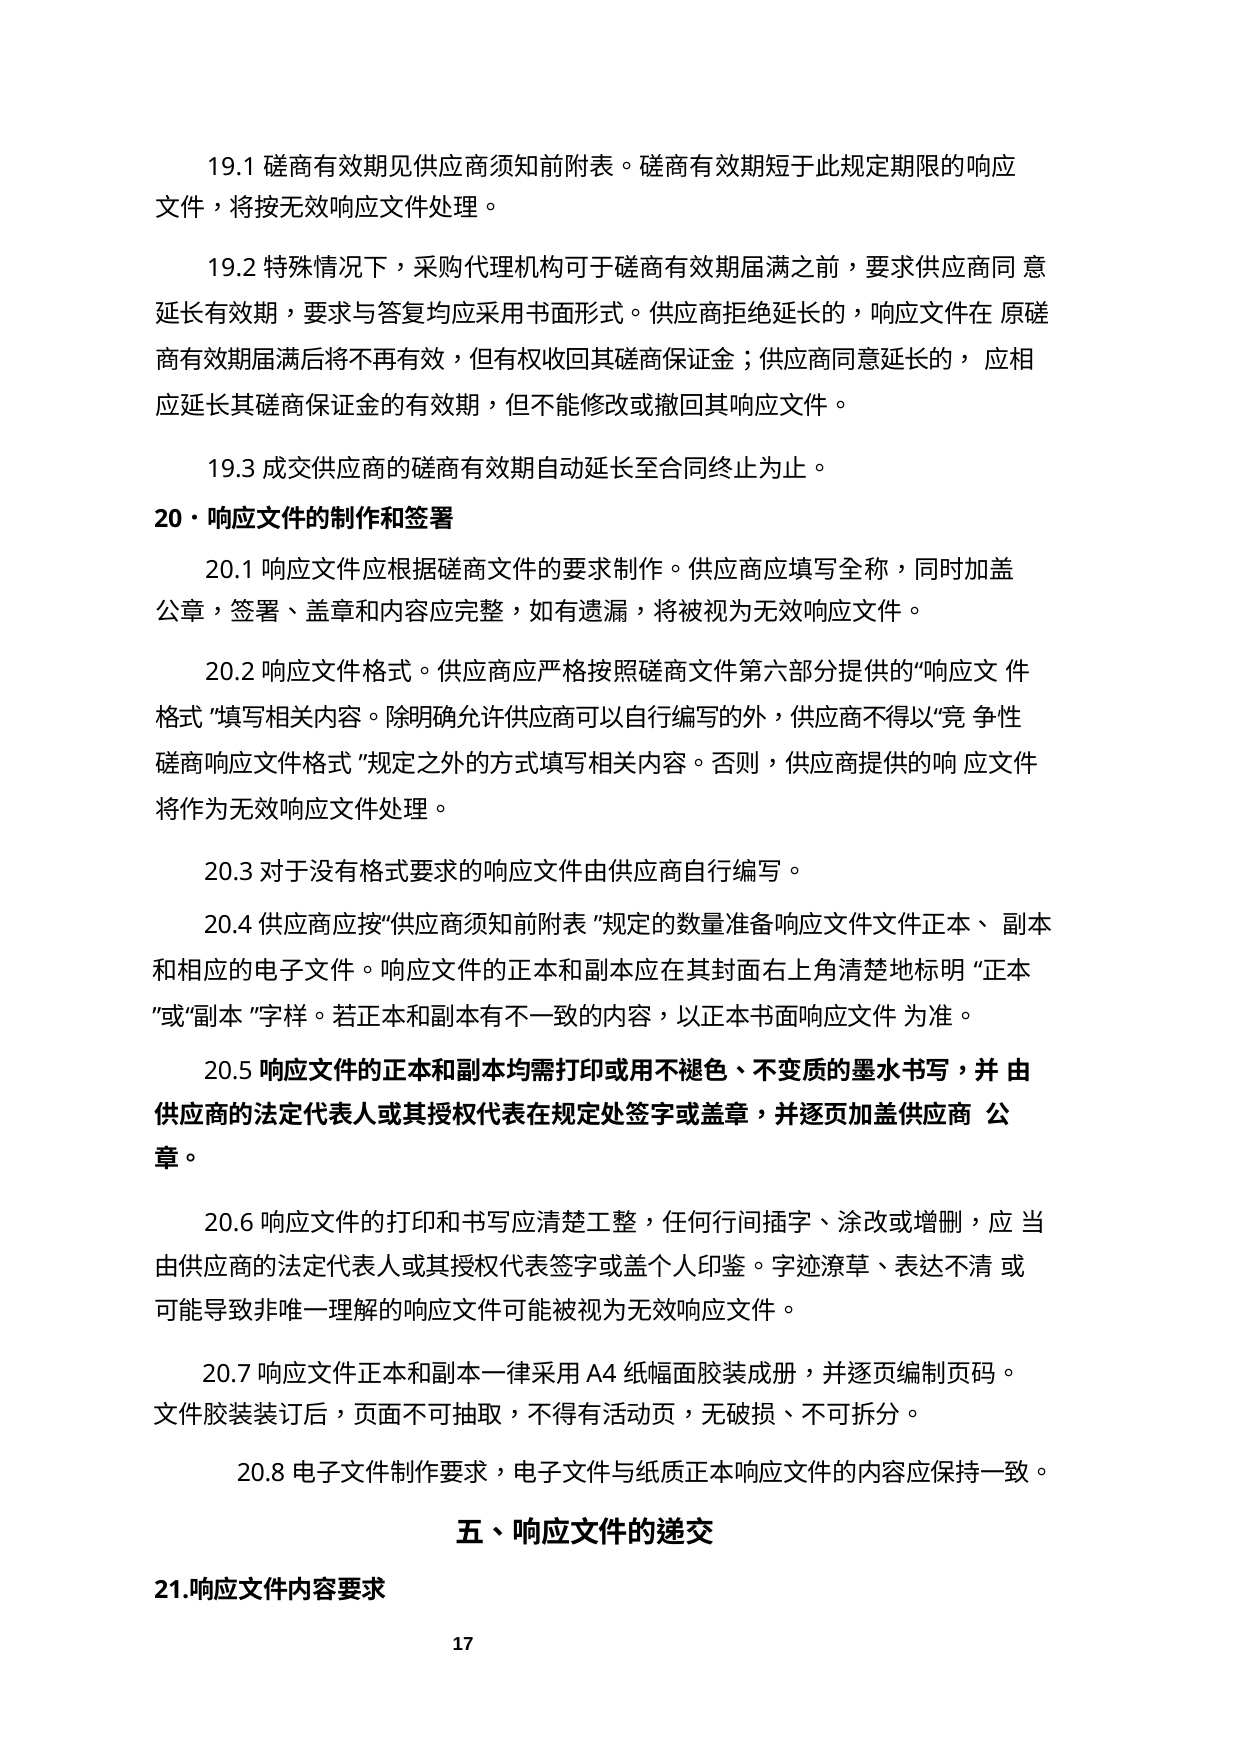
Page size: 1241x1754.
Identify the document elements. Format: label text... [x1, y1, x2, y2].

text 20.4 供应商应按“供应商须知前附表 ”规定的数量准备响应文件文件正本、 副本和相应的电子文件。响应文件的正本和副本应在其封面右上角清楚地标明 “正本 ”或“副本 ”字样。若正本和副本有不一致的内容，以正本书面响应文件 为准。 [152, 906, 1054, 1032]
text 20.2 响应文件格式。供应商应严格按照磋商文件第六部分提供的“响应文 件格式 ”填写相关内容。除明确允许供应商可以自行编写的外，供应商不得以“竞 争性磋商响应文件格式 ”规定之外的方式填写相关内容。否则，供应商提供的响 应文件将作为无效响应文件处理。 [155, 653, 1046, 825]
text 五、响应文件的递交 [455, 1513, 1054, 1549]
text 19.3 成交供应商的磋商有效期自动延长至合同终止为止。 [207, 452, 1054, 483]
text 20.7 响应文件正本和副本一律采用A4 纸幅面胶装成册，并逐页编制页码。 文件胶装装订后，页面不可抽取，不得有活动页，无破损、不可拆分。 [154, 1356, 1043, 1431]
text 19.2 特殊情况下，采购代理机构可于磋商有效期届满之前，要求供应商同 意延长有效期，要求与答复均应采用书面形式。供应商拒绝延长的，响应文件在 原磋商有效期届满后将不再有效，但有权收回其磋商保证金；供应商同意延长的， 应相应延长其磋商保证金的有效期，但不能修改或撤回其响应文件。 [155, 249, 1052, 421]
text 20.8 电子文件制作要求，电子文件与纸质正本响应文件的内容应保持一致。 [151, 1457, 1054, 1488]
text 20.3 对于没有格式要求的响应文件由供应商自行编写。 [204, 856, 1054, 887]
text 20.5 响应文件的正本和副本均需打印或用不褪色、不变质的墨水书写，并 由供应商的法定代表人或其授权代表在规定处签字或盖章，并逐页加盖供应商 公章。 [154, 1052, 1039, 1175]
text 20.6 响应文件的打印和书写应清楚工整，任何行间插字、涂改或增删，应 当由供应商的法定代表人或其授权代表签字或盖个人印鉴。字迹潦草、表达不清 或可能导致非唯一理解的响应文件可能被视为无效响应文件。 [154, 1204, 1046, 1327]
text 20．响应文件的制作和签署 [154, 502, 1054, 533]
text 20.1 响应文件应根据磋商文件的要求制作。供应商应填写全称，同时加盖 公章，签署、盖章和内容应完整，如有遗漏，将被视为无效响应文件。 [156, 552, 1046, 627]
text 21.响应文件内容要求 [154, 1574, 1054, 1604]
text 19.1 磋商有效期见供应商须知前附表。磋商有效期短于此规定期限的响应 文件，将按无效响应文件处理。 [155, 148, 1046, 223]
